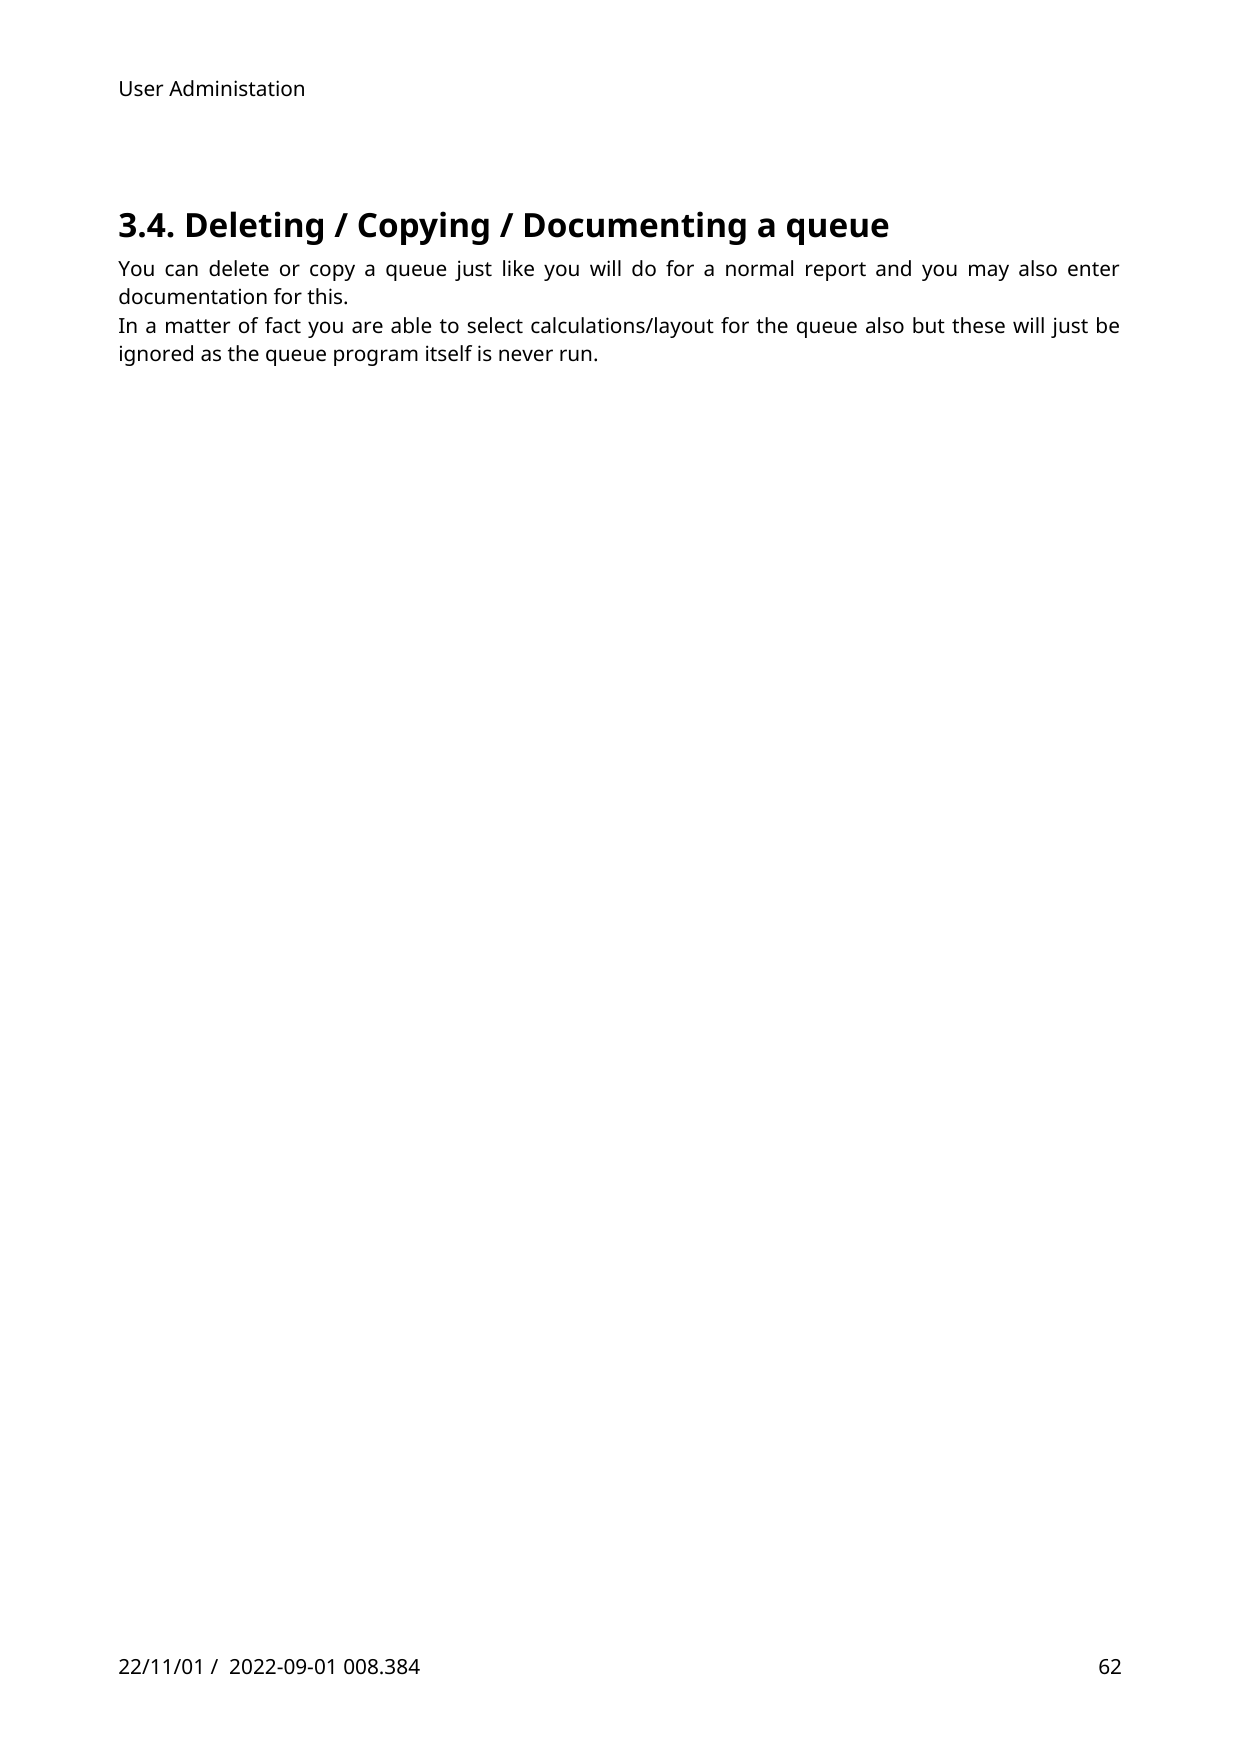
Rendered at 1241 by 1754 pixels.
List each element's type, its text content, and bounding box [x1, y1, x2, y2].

subtitle 3.4. Deleting / Copying / Documenting a queue [118, 202, 1122, 248]
text In a matter of fact you are able to select calculations/layout for the queue also but these will just be ignored as the queue program itself is never run. [118, 311, 1122, 368]
text You can delete or copy a queue just like you will do for a normal report and you may also enter documentation for this. [118, 254, 1122, 311]
